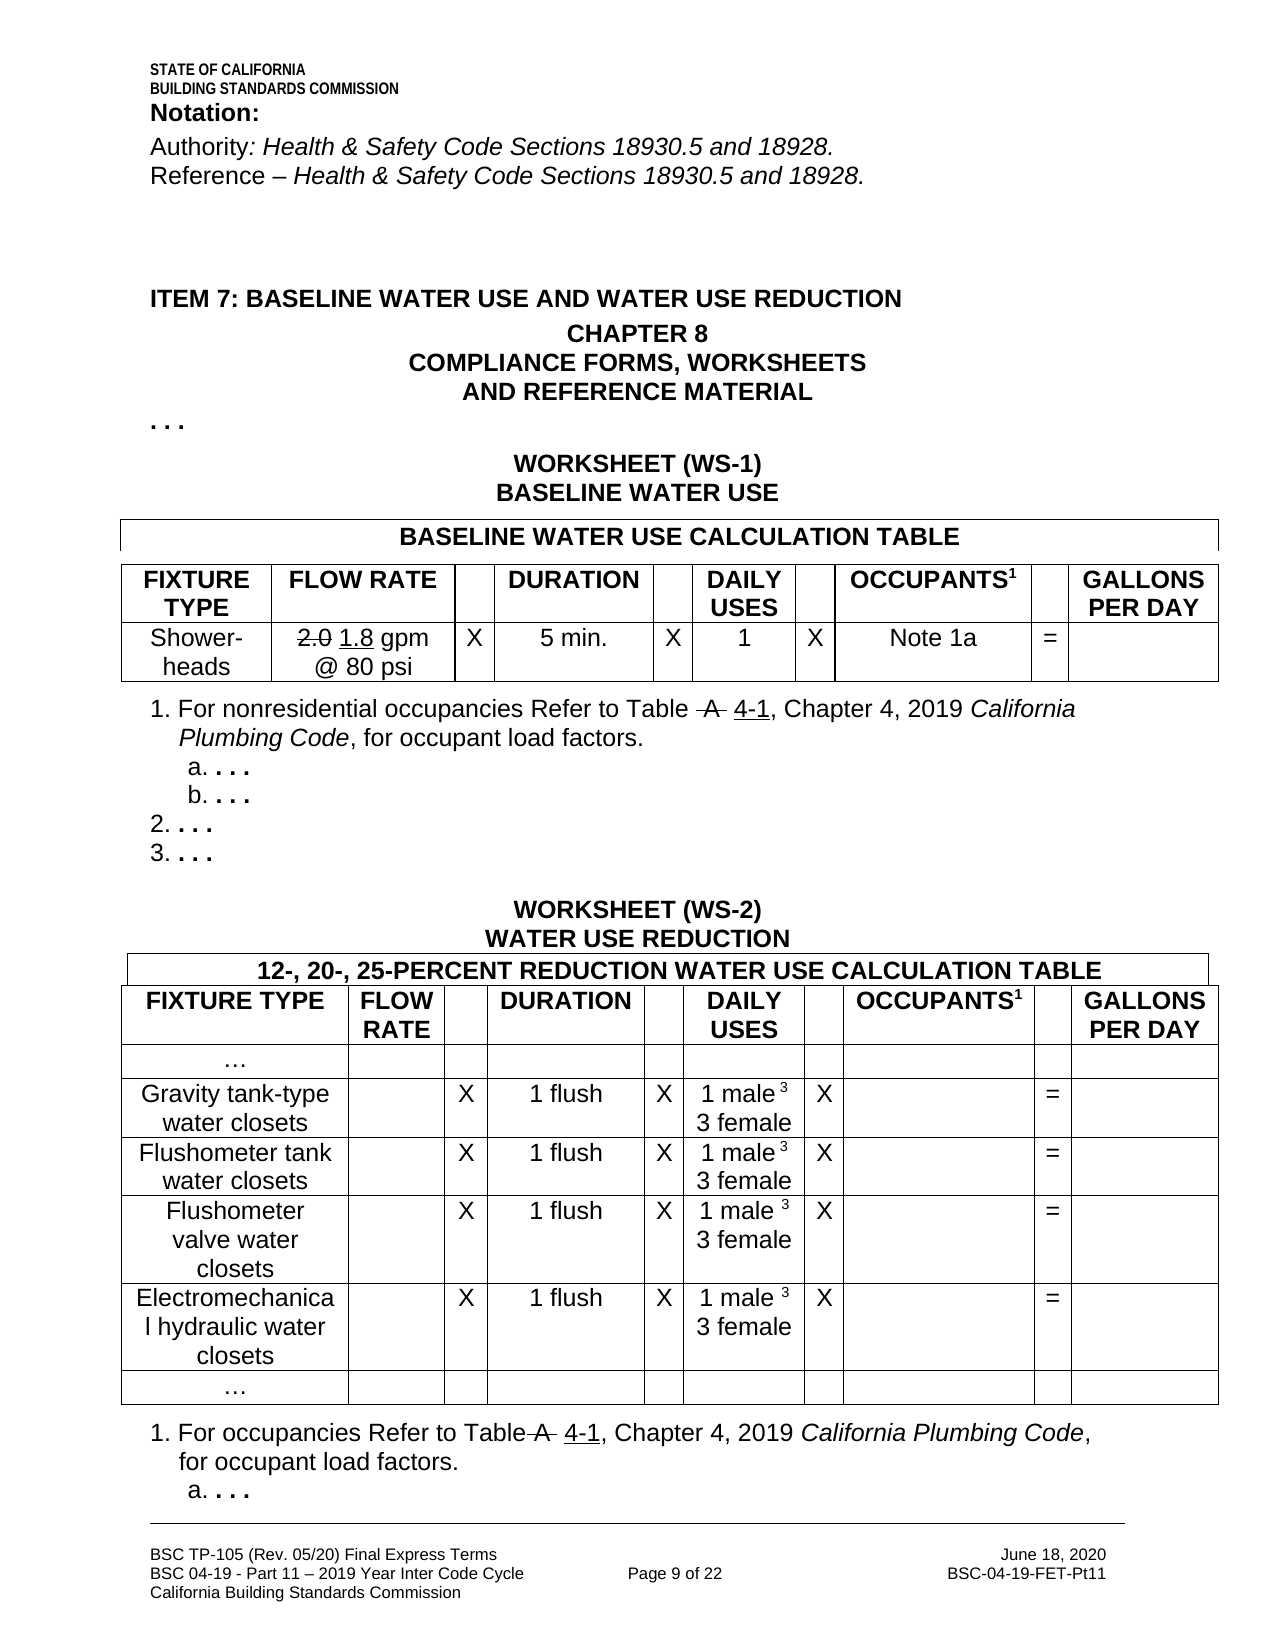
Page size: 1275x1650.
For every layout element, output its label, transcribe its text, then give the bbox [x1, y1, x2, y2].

table_cell 5 min. [495, 623, 653, 681]
text 2. . . . [150, 809, 1125, 838]
table_header OCCUPANTS1 [836, 565, 1031, 622]
table_header DAILY USES [684, 986, 804, 1043]
table_cell = [1032, 623, 1068, 681]
text Notation: [150, 98, 1125, 127]
table_header [445, 986, 487, 1043]
table_cell Note 1a [836, 623, 1031, 681]
table_header FIXTURE TYPE [122, 986, 348, 1043]
text 1. For occupancies Refer to Table A 4-1, Chapter 4, 2019 California Plumbing Code, for occupant load factors. [150, 1418, 1125, 1475]
table_cell X [456, 623, 494, 681]
table_cell X [805, 1138, 843, 1195]
table_cell 1 flush [488, 1196, 644, 1282]
table_cell [844, 1284, 1034, 1370]
table_header FIXTURE TYPE [122, 565, 271, 622]
table_header FLOW RATE [349, 986, 444, 1043]
table_cell X [445, 1079, 487, 1137]
table_cell 1 flush [488, 1284, 644, 1370]
text WORKSHEET (WS-2) [150, 896, 1125, 924]
table_cell … [122, 1371, 348, 1404]
table_cell [1072, 1079, 1218, 1137]
table_cell X [654, 623, 692, 681]
table_cell [844, 1196, 1034, 1282]
table_cell [349, 1138, 444, 1195]
table_cell X [796, 623, 834, 681]
table_cell [844, 1138, 1034, 1195]
table_header GALLONS PER DAY [1069, 565, 1218, 622]
table_header DURATION [488, 986, 644, 1043]
table_cell Shower-heads [122, 623, 271, 681]
table_cell [1072, 1196, 1218, 1282]
table_cell X [445, 1138, 487, 1195]
table_header DAILY USES [693, 565, 795, 622]
table_cell [445, 1045, 487, 1078]
table_header OCCUPANTS1 [844, 986, 1034, 1043]
table_cell [349, 1079, 444, 1137]
text BASELINE WATER USE [150, 478, 1125, 507]
text ITEM 7: BASELINE WATER USE AND WATER USE REDUCTION [150, 284, 1125, 313]
table_cell 1 [693, 623, 795, 681]
table_cell 1 male 3 3 female [684, 1196, 804, 1282]
table_cell X [805, 1196, 843, 1282]
table_cell [805, 1045, 843, 1078]
text a. . . . [187, 752, 1125, 781]
table_header [805, 986, 843, 1043]
table_cell X [805, 1284, 843, 1370]
table_cell [684, 1371, 804, 1404]
table_cell [645, 1045, 683, 1078]
text CHAPTER 8 [150, 319, 1125, 348]
text a. . . . [187, 1475, 1125, 1504]
table_cell [805, 1371, 843, 1404]
table_cell [1072, 1284, 1218, 1370]
table_cell [488, 1045, 644, 1078]
table_cell Electromechanical hydraulic water closets [122, 1284, 348, 1370]
text b. . . . [187, 781, 1125, 809]
text . . . [150, 406, 1125, 434]
text Reference – Health & Safety Code Sections 18930.5 and 18928. [150, 161, 1125, 190]
table_cell X [645, 1196, 683, 1282]
table_cell [349, 1196, 444, 1282]
table_cell [844, 1079, 1034, 1137]
table_cell [844, 1371, 1034, 1404]
table_cell = [1035, 1079, 1071, 1137]
table_cell X [645, 1138, 683, 1195]
table_cell 1 male 3 3 female [684, 1284, 804, 1370]
table_header DURATION [495, 565, 653, 622]
table_cell 1 flush [488, 1138, 644, 1195]
text 3. . . . [150, 838, 1125, 867]
table_cell 1 flush [488, 1079, 644, 1137]
table_cell [684, 1045, 804, 1078]
text BASELINE WATER USE CALCULATION TABLE [121, 520, 1218, 551]
table_cell … [122, 1045, 348, 1078]
table_cell X [805, 1079, 843, 1137]
table_cell [488, 1371, 644, 1404]
table_cell 1 male 3 3 female [684, 1138, 804, 1195]
table_cell X [445, 1196, 487, 1282]
table_header GALLONS PER DAY [1072, 986, 1218, 1043]
table_cell 2.0 1.8 gpm @ 80 psi [272, 623, 454, 681]
table_cell Flushometer valve water closets [122, 1196, 348, 1282]
table_cell Gravity tank-type water closets [122, 1079, 348, 1137]
table_cell [1072, 1138, 1218, 1195]
text WATER USE REDUCTION [150, 924, 1125, 953]
text 1. For nonresidential occupancies Refer to Table A 4-1, Chapter 4, 2019 California Plumbing Code, for occupant load factors. [150, 694, 1125, 752]
text WORKSHEET (WS-1) [150, 449, 1125, 478]
table_cell X [645, 1079, 683, 1137]
table_cell [1035, 1045, 1071, 1078]
table_cell [1072, 1371, 1218, 1404]
text COMPLIANCE FORMS, WORKSHEETS [150, 348, 1125, 377]
table_cell [645, 1371, 683, 1404]
text AND REFERENCE MATERIAL [150, 377, 1125, 406]
table_cell [349, 1045, 444, 1078]
text 12-, 20-, 25-PERCENT REDUCTION WATER USE CALCULATION TABLE [128, 954, 1208, 985]
table_cell [349, 1371, 444, 1404]
text Authority: Health & Safety Code Sections 18930.5 and 18928. [150, 132, 1116, 161]
table_cell Flushometer tank water closets [122, 1138, 348, 1195]
table_header [645, 986, 683, 1043]
table_header [796, 565, 834, 622]
table_header FLOW RATE [272, 565, 454, 622]
table_cell [1072, 1045, 1218, 1078]
table_header [654, 565, 692, 622]
table_cell [349, 1284, 444, 1370]
table_cell [1069, 623, 1218, 681]
table_header [1032, 565, 1068, 622]
table_cell X [445, 1284, 487, 1370]
table_cell = [1035, 1284, 1071, 1370]
table_cell = [1035, 1138, 1071, 1195]
table_cell = [1035, 1196, 1071, 1282]
table_header [456, 565, 494, 622]
table_header [1035, 986, 1071, 1043]
table_cell 1 male 3 3 female [684, 1079, 804, 1137]
table_cell X [645, 1284, 683, 1370]
table_cell [844, 1045, 1034, 1078]
table_cell [445, 1371, 487, 1404]
table_cell [1035, 1371, 1071, 1404]
